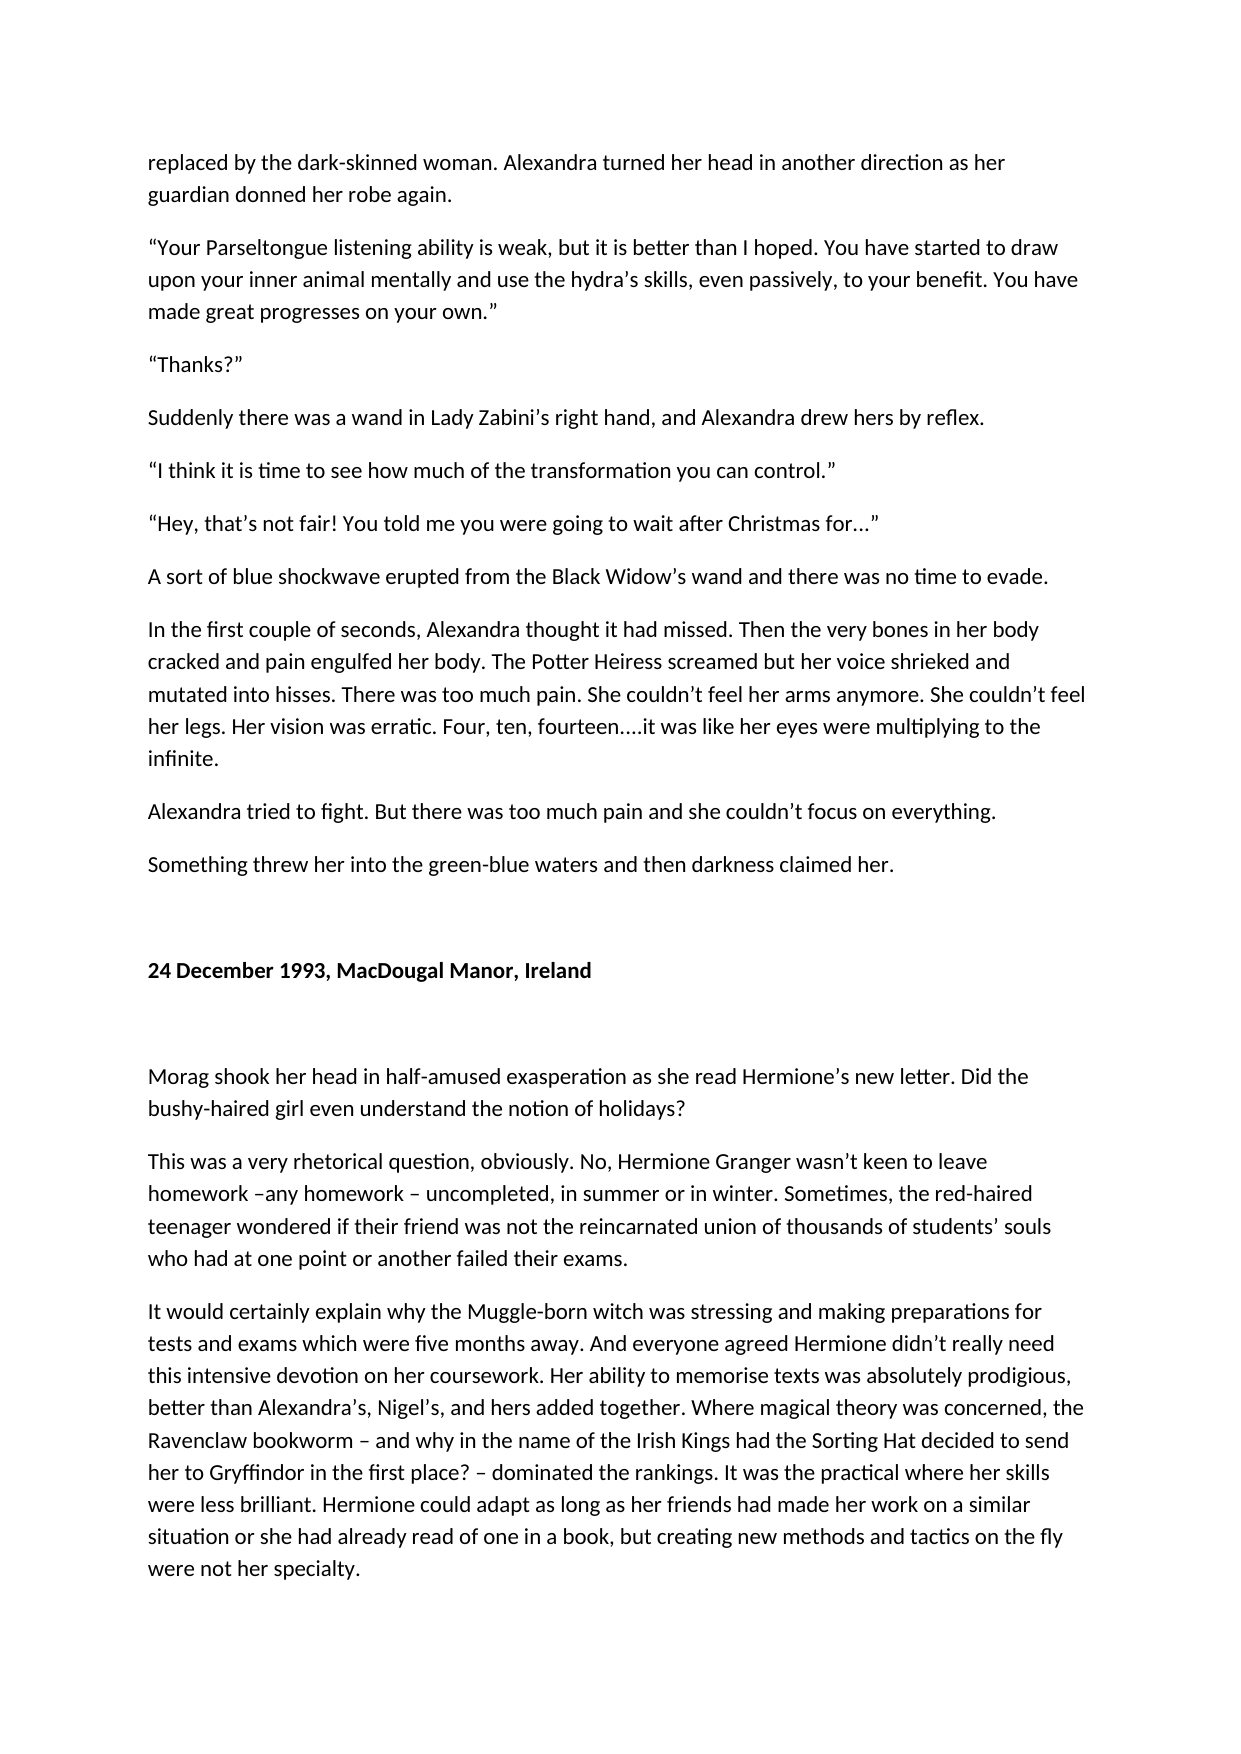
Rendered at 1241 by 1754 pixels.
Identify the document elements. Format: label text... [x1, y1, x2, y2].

text This was a very rhetorical question, obviously. No, Hermione Granger wasn’t keen to leave homework –any homework – uncompleted, in summer or in winter. Sometimes, the red-haired teenager wondered if their friend was not the reincarnated union of thousands of students’ souls who had at one point or another failed their exams. [148, 1147, 1093, 1272]
text In the first couple of seconds, Alexandra thought it had missed. Then the very bones in her body cracked and pain engulfed her body. The Potter Heiress screamed but her voice shrieked and mutated into hisses. There was too much pain. She couldn’t feel her arms anymore. She couldn’t feel her legs. Her vision was erratic. Four, ten, fourteen....it was like her eyes were multiplying to the infinite. [148, 615, 1093, 772]
text “Your Parseltongue listening ability is weak, but it is better than I hoped. You have started to draw upon your inner animal mentally and use the hydra’s skills, even passively, to your benefit. You have made great progresses on your own.” [148, 233, 1093, 325]
text “I think it is time to see how much of the transformation you can control.” [148, 456, 1093, 484]
text Suddenly there was a wand in Lady Zabini’s right hand, and Alexandra drew hers by reflex. [148, 403, 1093, 431]
text 24 December 1993, MacDougal Manor, Ireland [148, 956, 1093, 984]
text Morag shook her head in half-amused exasperation as she read Hermione’s new letter. Did the bushy-haired girl even understand the notion of holidays? [148, 1062, 1093, 1122]
text “Thanks?” [148, 350, 1093, 378]
text It would certainly explain why the Muggle-born witch was stressing and making preparations for tests and exams which were five months away. And everyone agreed Hermione didn’t really need this intensive devotion on her coursework. Her ability to memorise texts was absolutely prodigious, better than Alexandra’s, Nigel’s, and hers added together. Where magical theory was concerned, the Ravenclaw bookworm – and why in the name of the Irish Kings had the Sorting Hat decided to send her to Gryffindor in the first place? – dominated the rankings. It was the practical where her skills were less brilliant. Hermione could adapt as long as her friends had made her work on a similar situation or she had already read of one in a book, but creating new methods and tactics on the fly were not her specialty. [148, 1297, 1093, 1582]
text A sort of blue shockwave erupted from the Black Widow’s wand and there was no time to evade. [148, 562, 1093, 590]
text “Hey, that’s not fair! You told me you were going to wait after Christmas for...” [148, 509, 1093, 537]
text Something threw her into the green-blue waters and then darkness claimed her. [148, 850, 1093, 878]
text Alexandra tried to fight. But there was too much pain and she couldn’t focus on everything. [148, 797, 1093, 825]
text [148, 148, 1093, 208]
